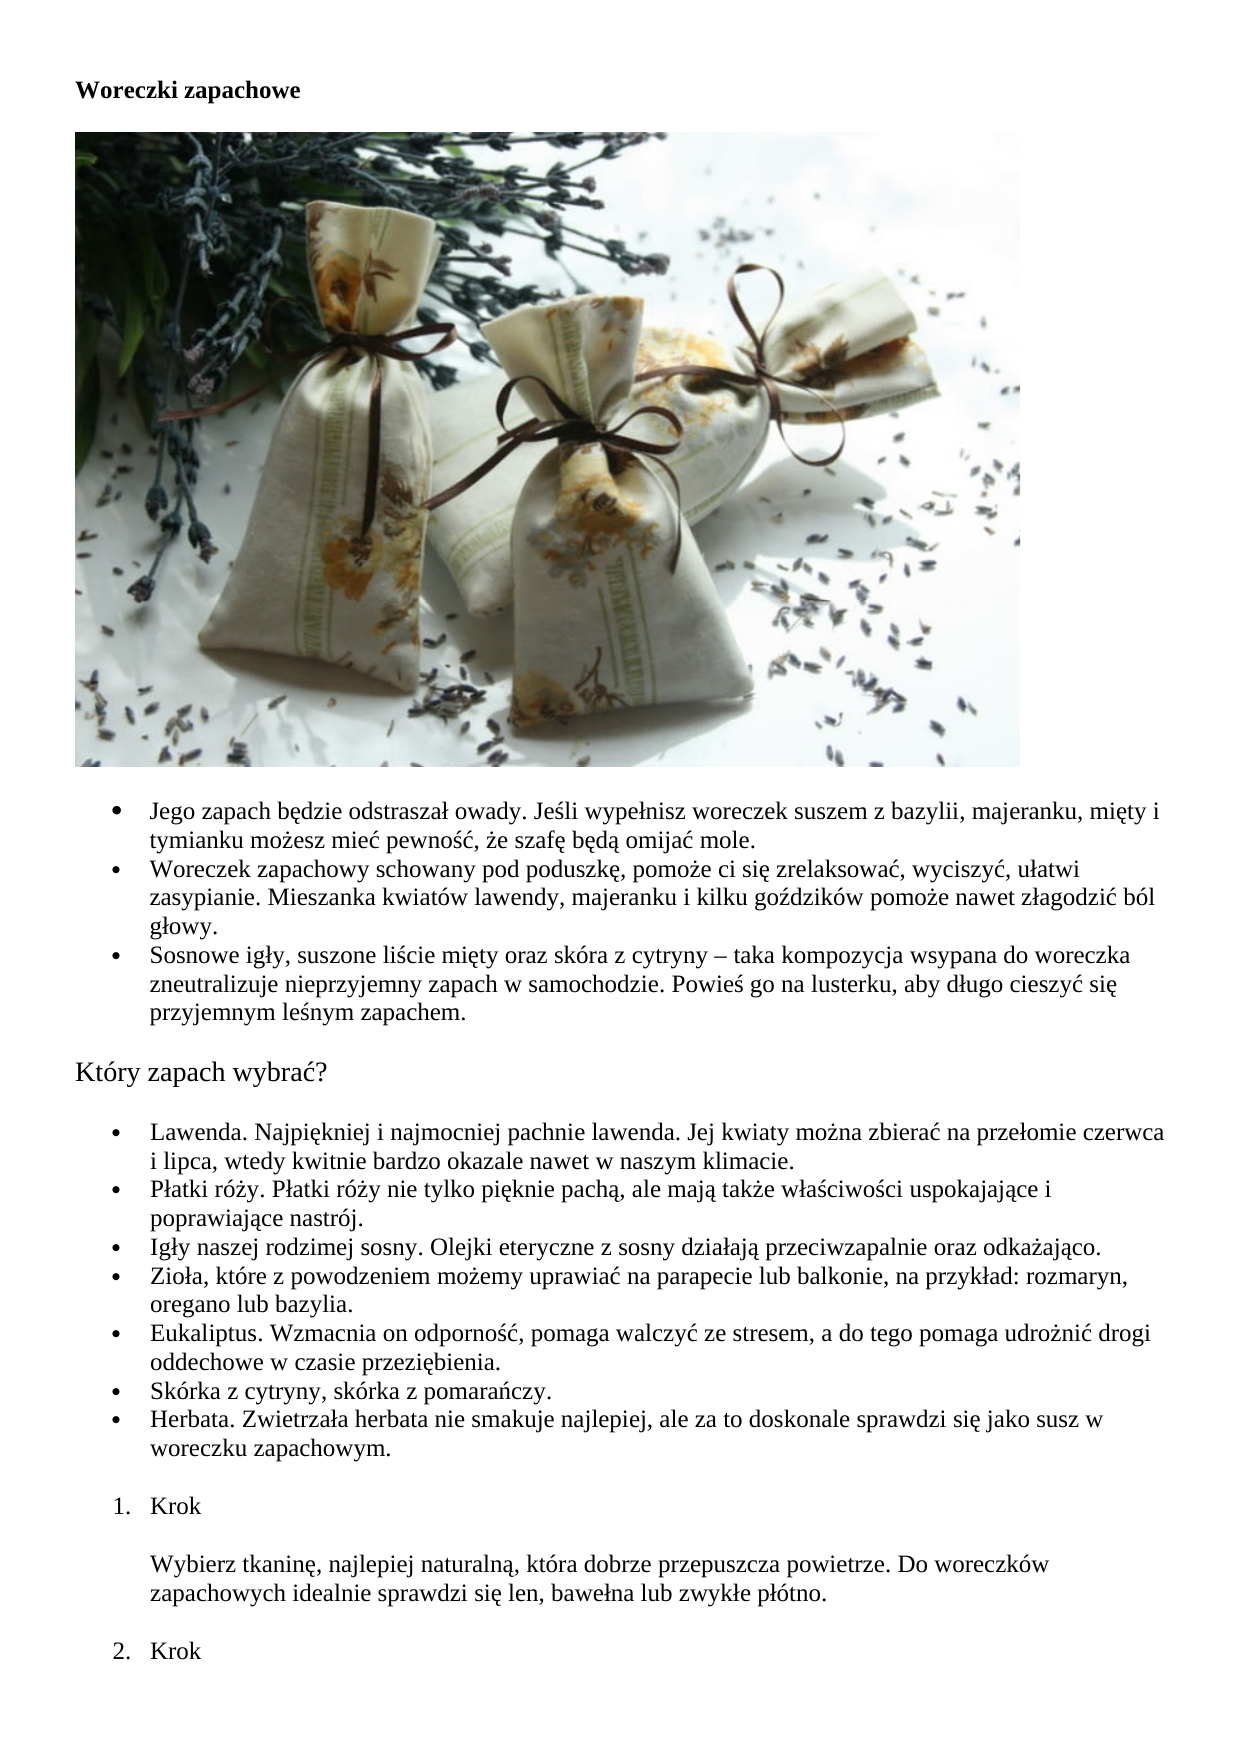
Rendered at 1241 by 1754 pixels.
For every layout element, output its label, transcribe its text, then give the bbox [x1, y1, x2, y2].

list Herbata. Zwietrzała herbata nie smakuje najlepiej, ale za to doskonale sprawdzi się jako susz w woreczku zapachowym. [112, 1404, 1165, 1462]
list Woreczek zapachowy schowany pod poduszkę, pomoże ci się zrelaksować, wyciszyć, ułatwi zasypianie. Mieszanka kwiatów lawendy, majeranku i kilku goździków pomoże nawet złagodzić ból głowy. [112, 854, 1165, 940]
list Jego zapach będzie odstraszał owady. Jeśli wypełnisz woreczek suszem z bazylii, majeranku, mięty i tymianku możesz mieć pewność, że szafę będą omijać mole. [112, 796, 1165, 854]
list Zioła, które z powodzeniem możemy uprawiać na parapecie lub balkonie, na przykład: rozmaryn, oregano lub bazylia. [112, 1261, 1165, 1318]
text Woreczki zapachowe [75, 75, 1165, 104]
text Który zapach wybrać? [75, 1055, 1165, 1088]
list Płatki róży. Płatki róży nie tylko pięknie pachą, ale mają także właściwości uspokajające i poprawiające nastrój. [112, 1174, 1165, 1232]
list Igły naszej rodzimej sosny. Olejki eteryczne z sosny działają przeciwzapalnie oraz odkażająco. [112, 1232, 1165, 1261]
list Krok [112, 1491, 1165, 1520]
picture [75, 132, 1021, 767]
text Wybierz tkaninę, najlepiej naturalną, która dobrze przepuszcza powietrze. Do woreczków zapachowych idealnie sprawdzi się len, bawełna lub zwykłe płótno. [150, 1549, 1165, 1607]
list Lawenda. Najpiękniej i najmocniej pachnie lawenda. Jej kwiaty można zbierać na przełomie czerwca i lipca, wtedy kwitnie bardzo okazale nawet w naszym klimacie. [112, 1117, 1165, 1174]
list Skórka z cytryny, skórka z pomarańczy. [112, 1376, 1165, 1404]
list Krok [112, 1636, 1165, 1664]
list Sosnowe igły, suszone liście mięty oraz skóra z cytryny – taka kompozycja wsypana do woreczka zneutralizuje nieprzyjemny zapach w samochodzie. Powieś go na lusterku, aby długo cieszyć się przyjemnym leśnym zapachem. [112, 940, 1165, 1026]
list Eukaliptus. Wzmacnia on odporność, pomaga walczyć ze stresem, a do tego pomaga udrożnić drogi oddechowe w czasie przeziębienia. [112, 1318, 1165, 1376]
